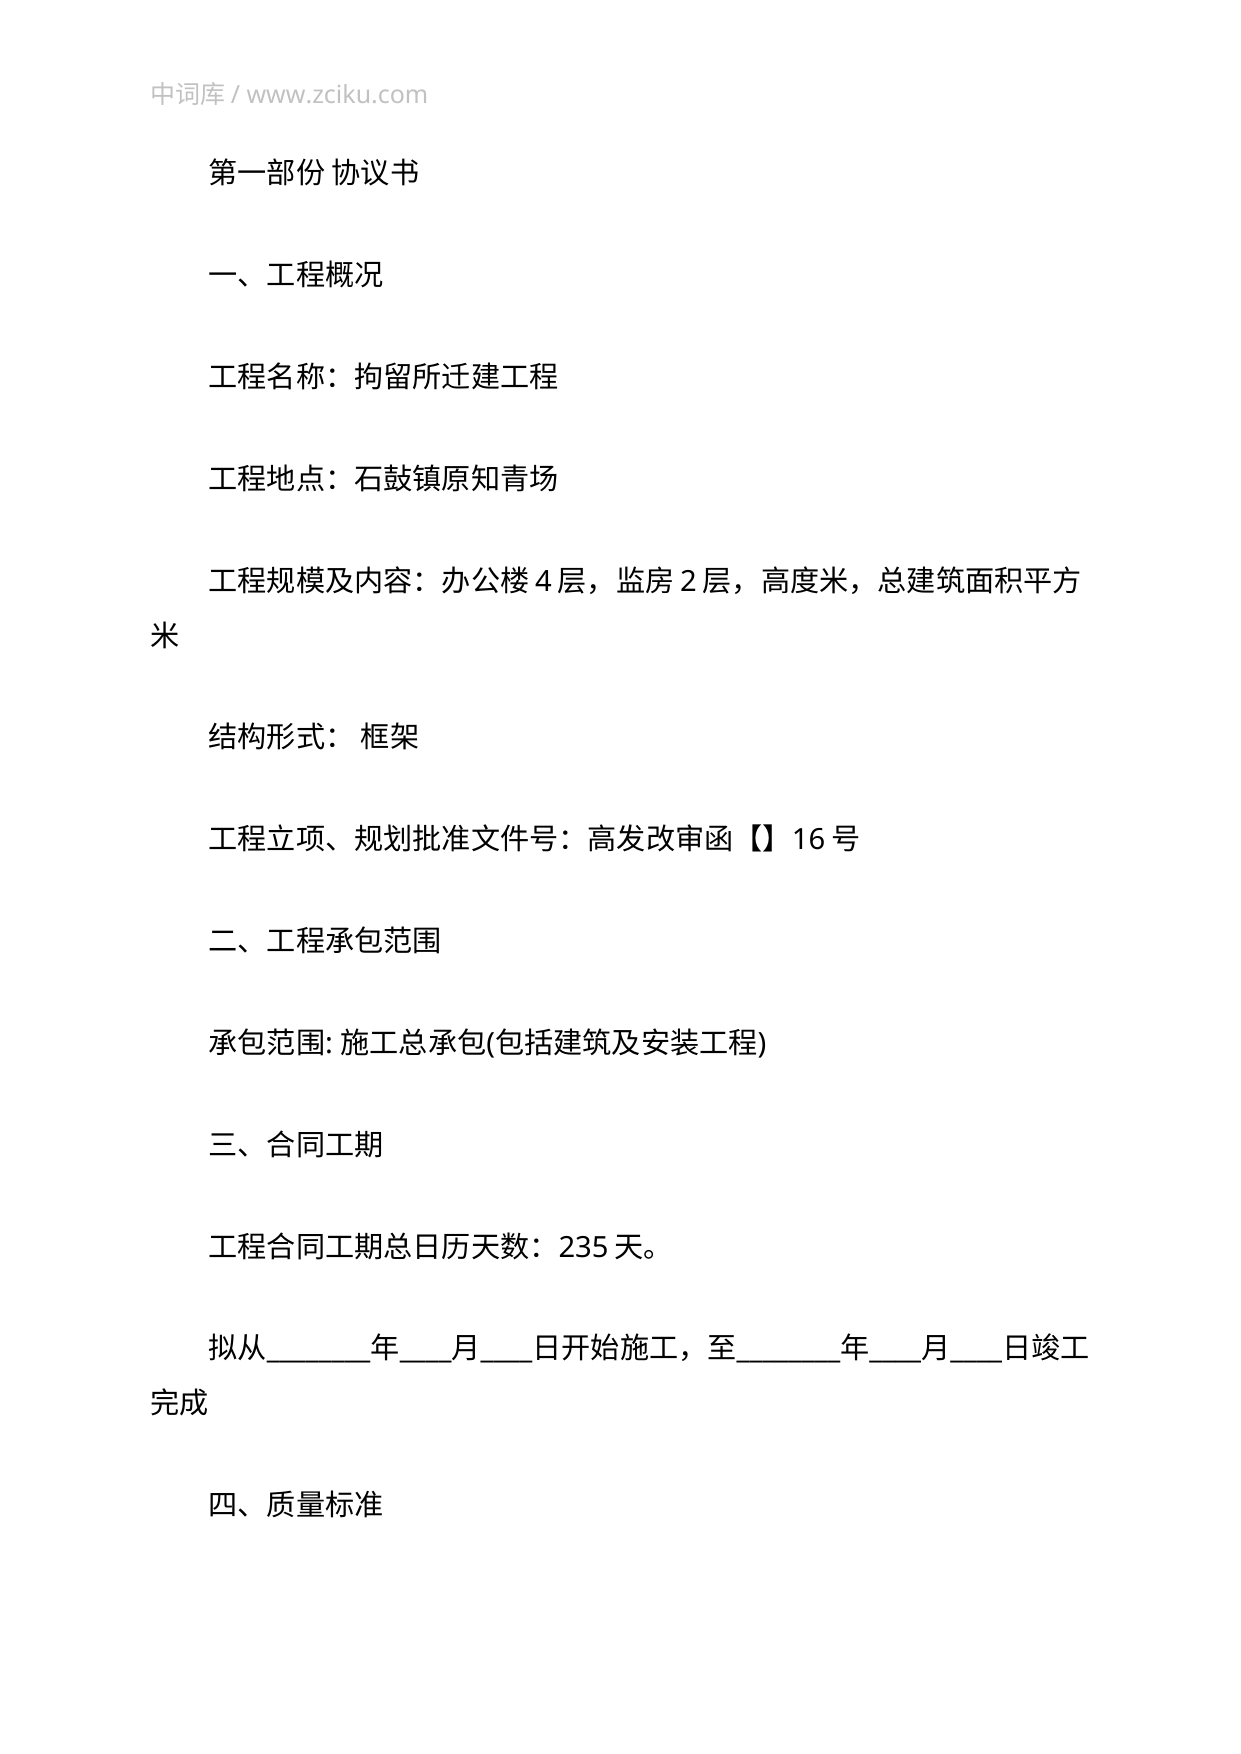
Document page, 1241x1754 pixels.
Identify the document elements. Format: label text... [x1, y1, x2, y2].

text 工程合同工期总日历天数：235天。 [150, 1223, 1090, 1266]
text 二、工程承包范围 [150, 918, 1090, 960]
text 三、合同工期 [150, 1121, 1090, 1164]
text 工程立项、规划批准文件号：高发改审函【】16号 [150, 816, 1090, 858]
text 拟从________年____月____日开始施工，至________年____月____日竣工完成 [150, 1325, 1090, 1422]
text 工程地点：石鼔镇原知青场 [150, 455, 1090, 498]
text 第一部份 协议书 [150, 150, 1090, 192]
text 承包范围: 施工总承包(包括建筑及安装工程) [150, 1019, 1090, 1062]
text 工程名称：拘留所迁建工程 [150, 353, 1090, 396]
text 四、质量标准 [150, 1482, 1090, 1524]
text 结构形式： 框架 [150, 714, 1090, 756]
text 工程规模及内容：办公楼4层，监房2层，高度米，总建筑面积平方米 [150, 557, 1090, 654]
text 一、工程概况 [150, 252, 1090, 294]
